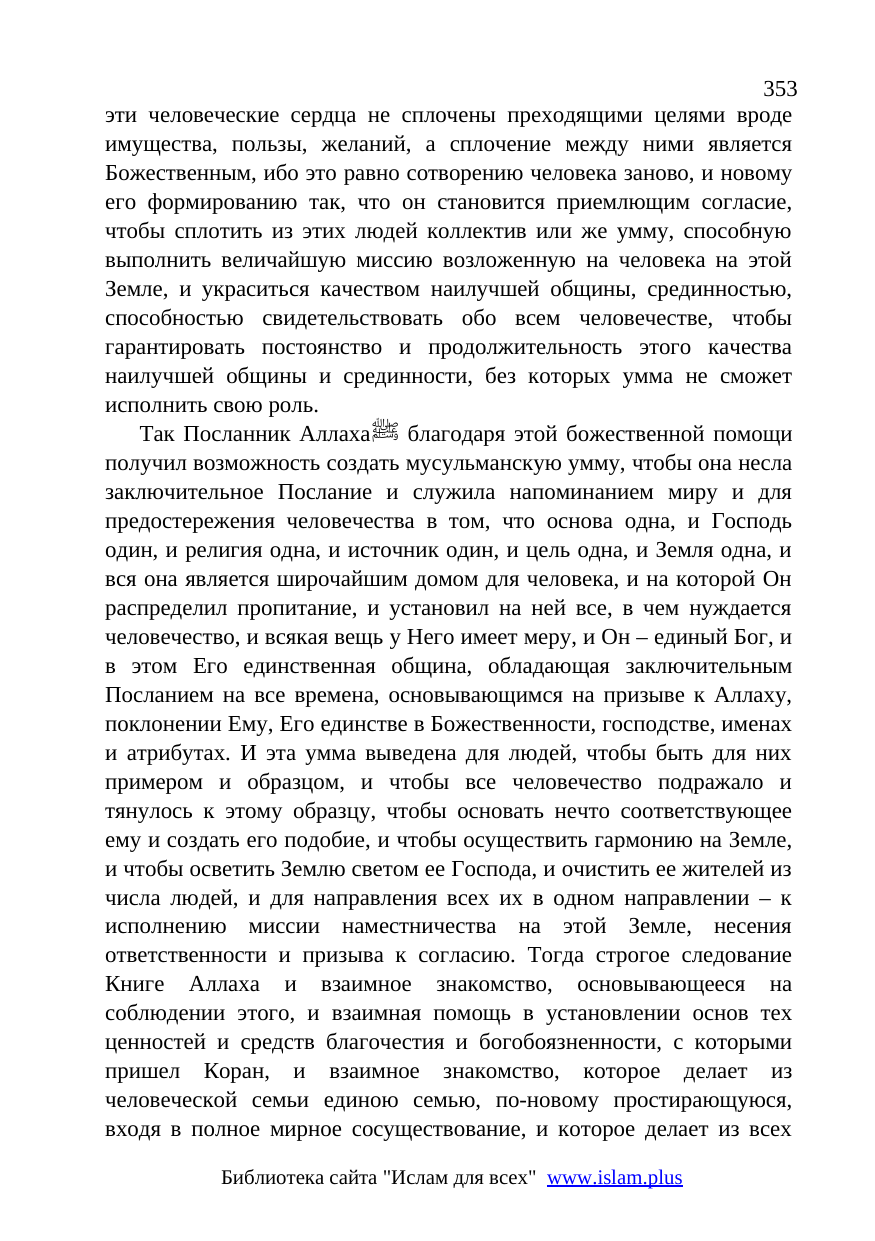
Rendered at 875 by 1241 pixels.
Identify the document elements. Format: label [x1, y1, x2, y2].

text [105, 101, 793, 417]
text [105, 420, 793, 1142]
